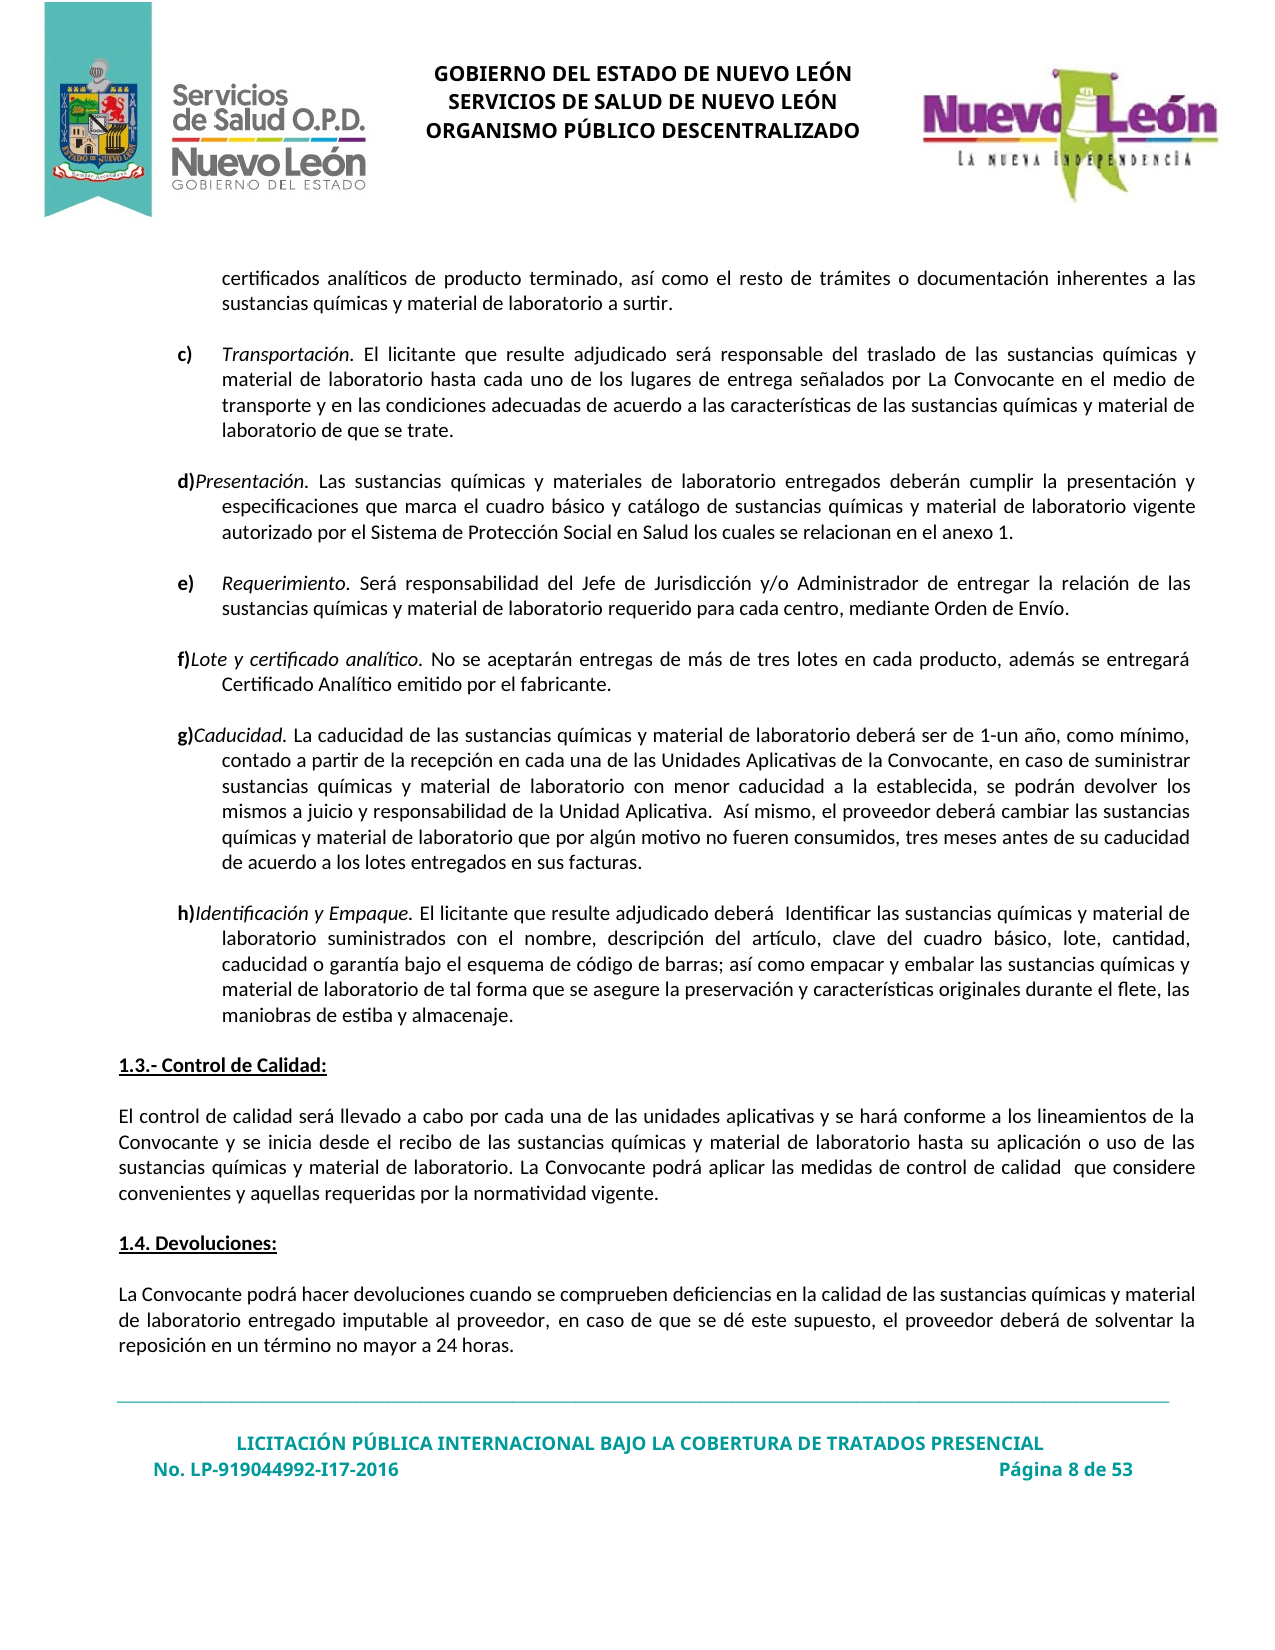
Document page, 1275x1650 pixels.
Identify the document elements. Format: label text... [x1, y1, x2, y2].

list Caducidad. La caducidad de las sustancias químicas y material de laboratorio deberá ser de 1-un año, como mínimo, contado a partir de la recepción en cada una de las Unidades Aplicativas de la Convocante, en caso de suministrar sustancias químicas y material de laboratorio con menor caducidad a la establecida, se podrán devolver los mismos a juicio y responsabilidad de la Unidad Aplicativa. Así mismo, el proveedor deberá cambiar las sustancias químicas y material de laboratorio que por algún motivo no fueren consumidos, tres meses antes de su caducidad de acuerdo a los lotes entregados en sus facturas. [177, 722, 1192, 875]
text El control de calidad será llevado a cabo por cada una de las unidades aplicativas y se hará conforme a los lineamientos de la Convocante y se inicia desde el recibo de las sustancias químicas y material de laboratorio hasta su aplicación o uso de las sustancias químicas y material de laboratorio. La Convocante podrá aplicar las medidas de control de calidad que considere convenientes y aquellas requeridas por la normatividad vigente. [118, 1103, 1197, 1205]
text 1.3.- Control de Calidad: [118, 1053, 1192, 1078]
list Identificación y Empaque. El licitante que resulte adjudicado deberá Identificar las sustancias químicas y material de laboratorio suministrados con el nombre, descripción del artículo, clave del cuadro básico, lote, cantidad, caducidad o garantía bajo el esquema de código de barras; así como empacar y embalar las sustancias químicas y material de laboratorio de tal forma que se asegure la preservación y características originales durante el flete, las maniobras de estiba y almacenaje. [177, 900, 1192, 1027]
list Lote y certificado analítico. No se aceptarán entregas de más de tres lotes en cada producto, además se entregará Certificado Analítico emitido por el fabricante. [177, 646, 1192, 697]
text La Convocante podrá hacer devoluciones cuando se comprueben deficiencias en la calidad de las sustancias químicas y material de laboratorio entregado imputable al proveedor, en caso de que se dé este supuesto, el proveedor deberá de solventar la reposición en un término no mayor a 24 horas. [118, 1281, 1197, 1358]
text 1.4. Devoluciones: [118, 1231, 1197, 1256]
list Transportación. El licitante que resulte adjudicado será responsable del traslado de las sustancias químicas y material de laboratorio hasta cada uno de los lugares de entrega señalados por La Convocante en el medio de transporte y en las condiciones adecuadas de acuerdo a las características de las sustancias químicas y material de laboratorio de que se trate. [177, 341, 1197, 443]
picture [15, 2, 1249, 229]
list Requerimiento. Será responsabilidad del Jefe de Jurisdicción y/o Administrador de entregar la relación de las sustancias químicas y material de laboratorio requerido para cada centro, mediante Orden de Envío. [177, 570, 1192, 621]
list Presentación. Las sustancias químicas y materiales de laboratorio entregados deberán cumplir la presentación y especificaciones que marca el cuadro básico y catálogo de sustancias químicas y material de laboratorio vigente autorizado por el Sistema de Protección Social en Salud los cuales se relacionan en el anexo 1. [177, 468, 1197, 544]
